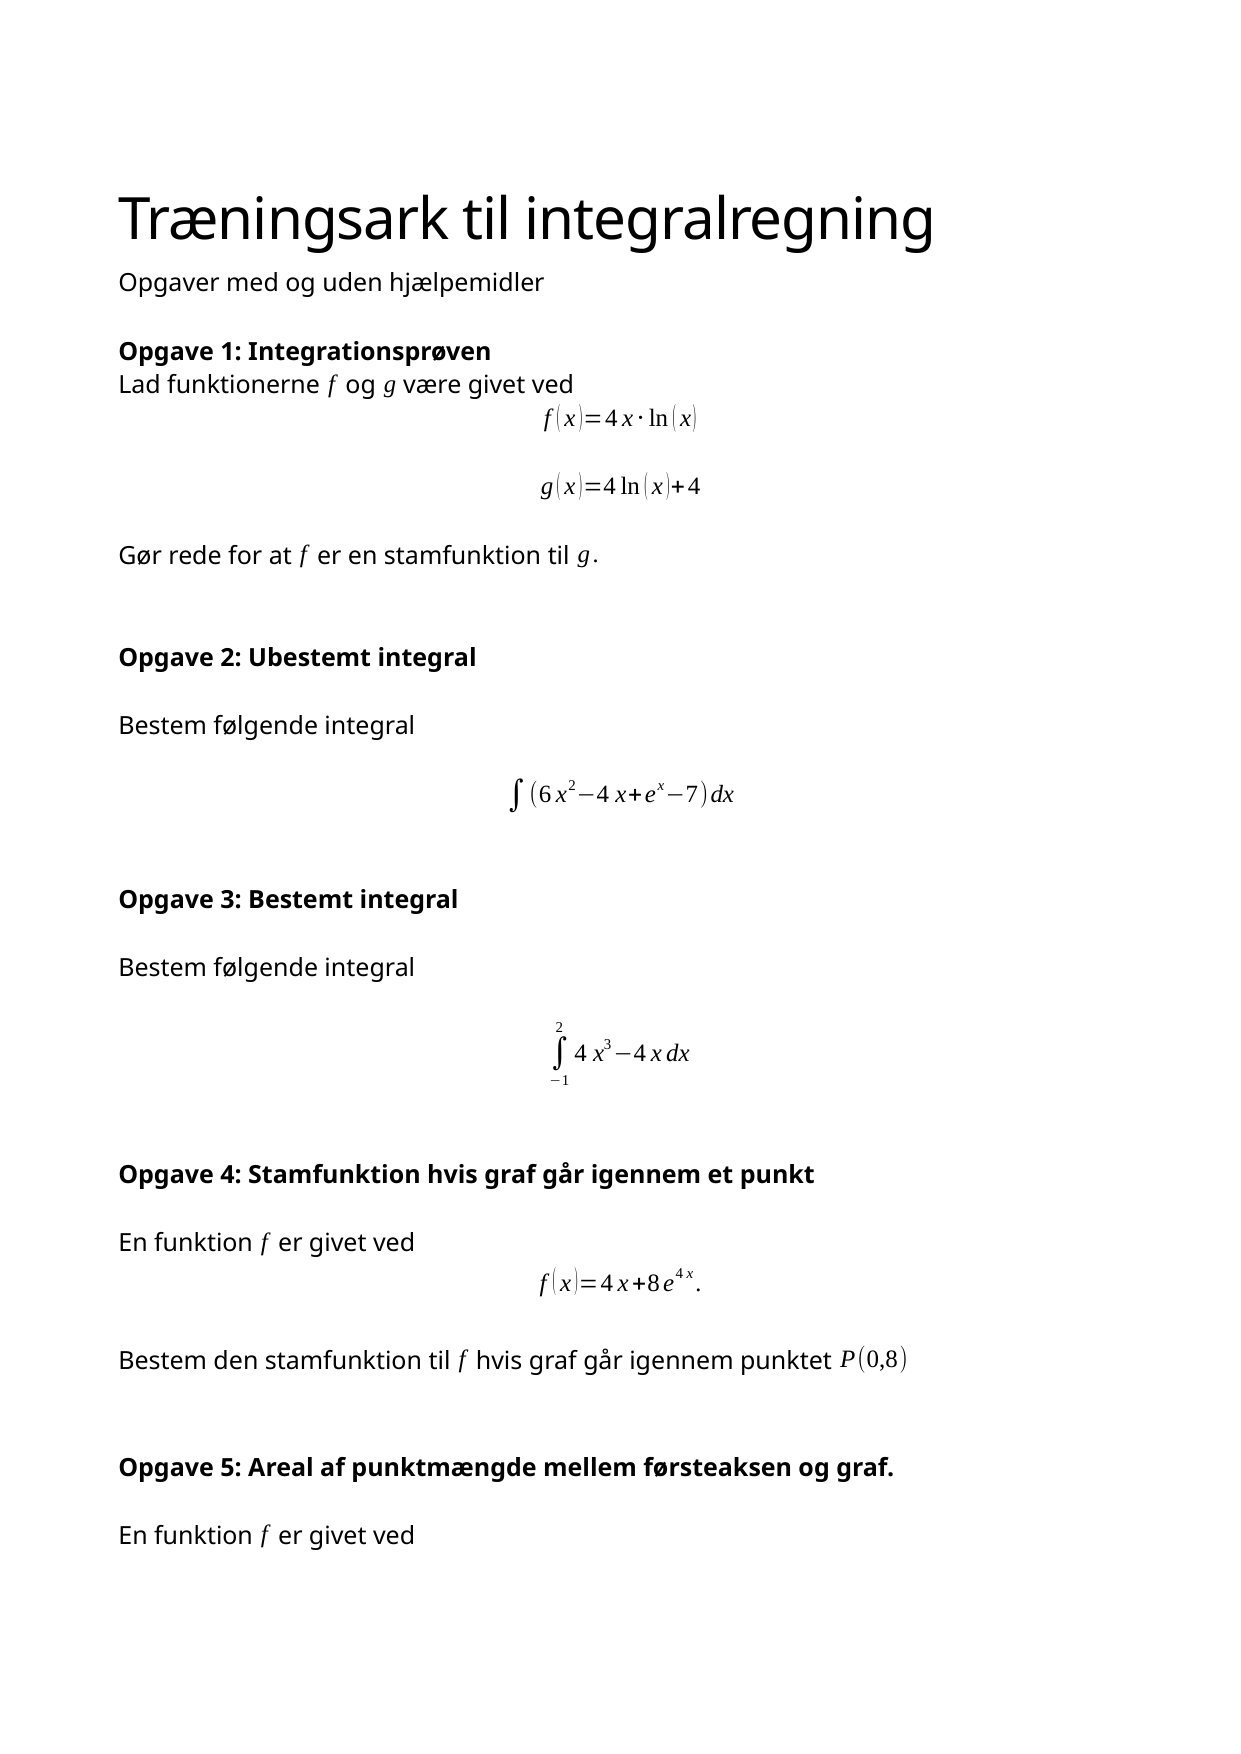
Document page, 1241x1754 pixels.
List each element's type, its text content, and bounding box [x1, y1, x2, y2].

text En funktion er givet ved [118, 1225, 1122, 1259]
text En funktion er givet ved [118, 1518, 1122, 1552]
text Bestem følgende integral [118, 950, 1122, 984]
text Opgave 4: Stamfunktion hvis graf går igennem et punkt [118, 1157, 1122, 1191]
text Bestem den stamfunktion til hvis graf går igennem punktet [118, 1342, 1122, 1376]
title Træningsark til integralregning [118, 177, 1122, 257]
text Opgave 2: Ubestemt integral [118, 640, 1122, 674]
text Opgave 1: Integrationsprøven [118, 333, 1122, 367]
text Gør rede for at er en stamfunktion til [118, 537, 1122, 572]
text Bestem følgende integral [118, 708, 1122, 742]
text Lad funktionerne og være givet ved [118, 367, 1122, 401]
text Opgave 5: Areal af punktmængde mellem førsteaksen og graf. [118, 1450, 1122, 1484]
text Opgaver med og uden hjælpemidler [118, 265, 1122, 299]
text Opgave 3: Bestemt integral [118, 882, 1122, 916]
